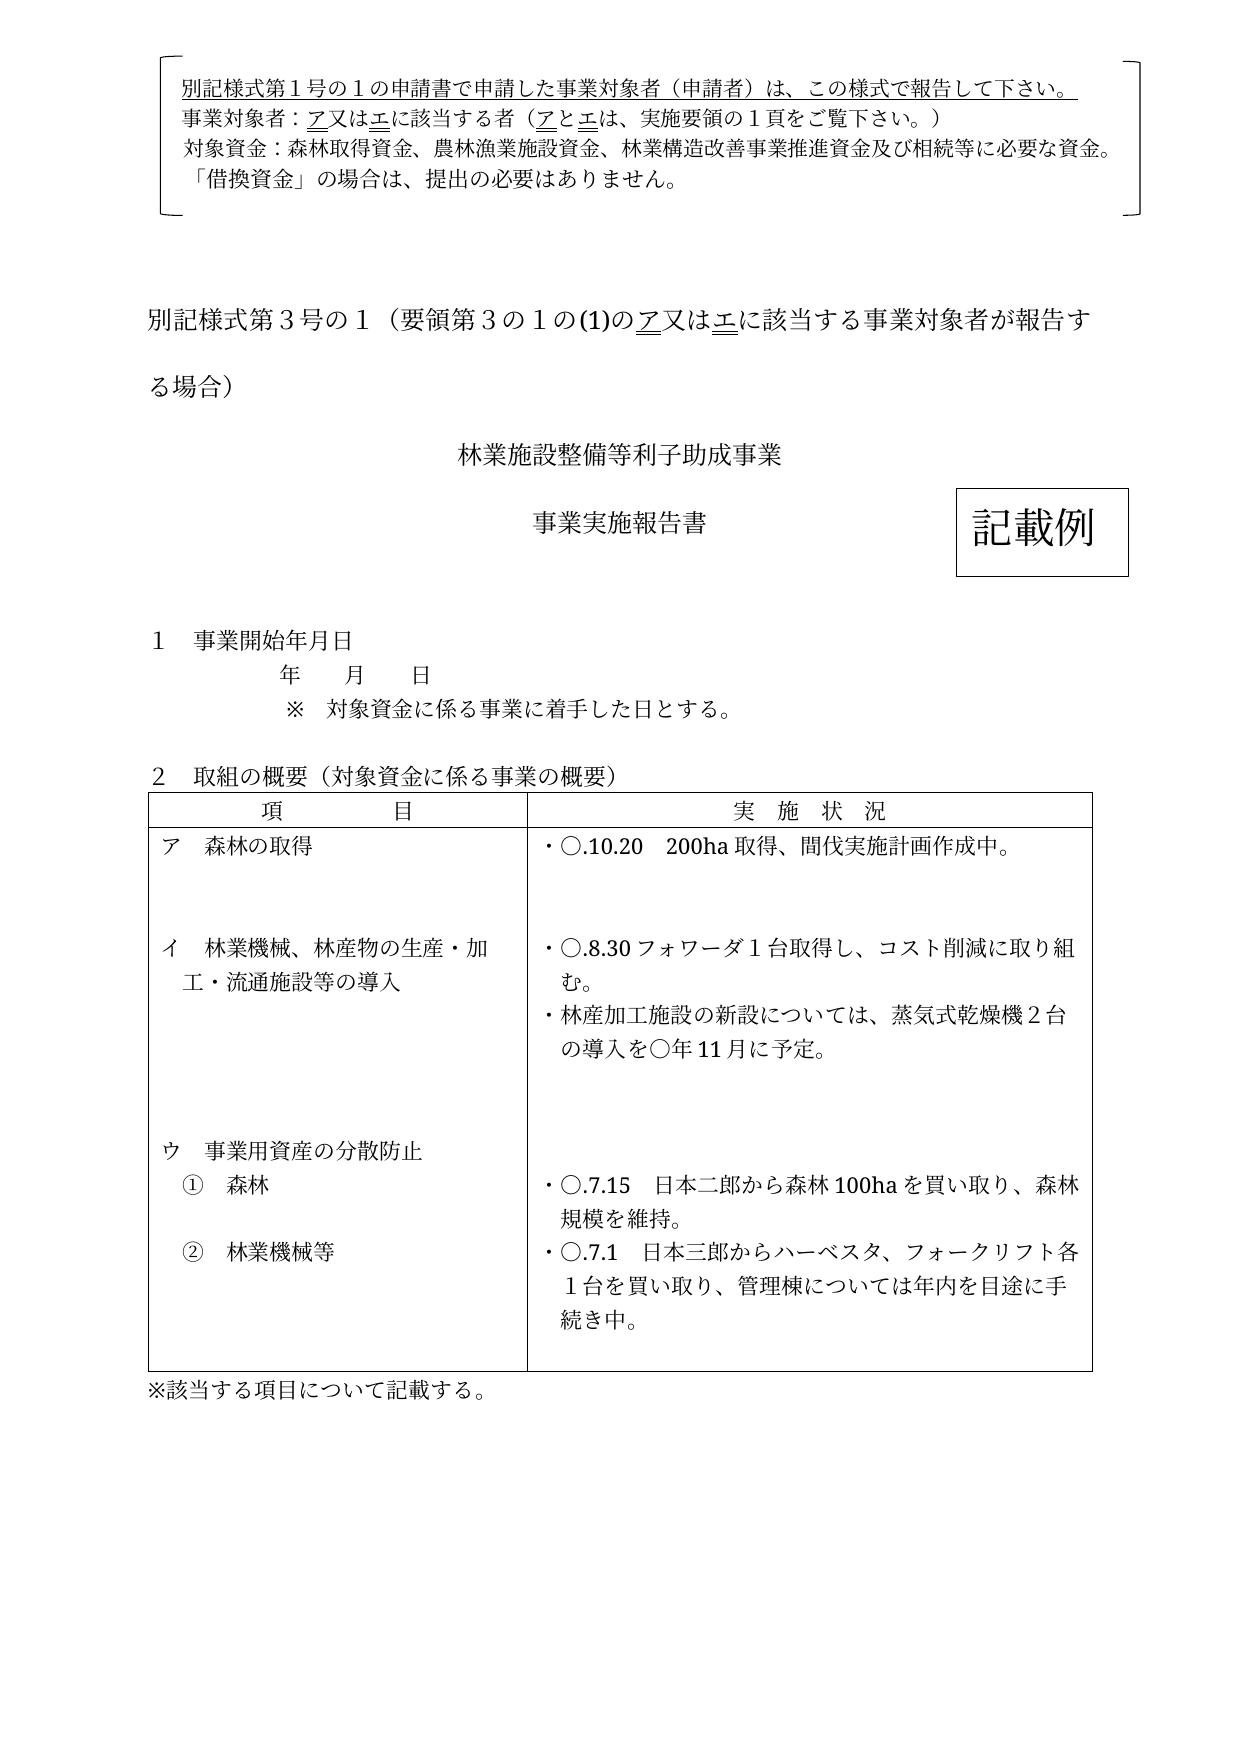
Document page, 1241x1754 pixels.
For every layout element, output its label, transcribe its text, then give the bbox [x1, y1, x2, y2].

table_cell ア 森林の取得 イ 林業機械、林産物の生産・加工・流通施設等の導入 ウ 事業用資産の分散防止 ① 森林 ② 林業機械等 [149, 828, 527, 1371]
text ※該当する項目について記載する。 [148, 1372, 1093, 1406]
table_cell ・○.10.20 200ha取得、間伐実施計画作成中。 ・○.8.30フォワーダ１台取得し、コスト削減に取り組む。 ・林産加工施設の新設については、蒸気式乾燥機２台の導入を○年11月に予定。 ・○.7.15 日本二郎から森林100haを買い取り、森林規模を維持。 ・○.7.1 日本三郎からハーベスタ、フォークリフト各１台を買い取り、管理棟については年内を目途に手続き中。 [528, 828, 1092, 1371]
text 事業実施報告書 [148, 488, 956, 555]
text 別記様式第３号の１（要領第３の１の(1)のア又はエに該当する事業対象者が報告する場合） [148, 284, 1092, 420]
text １ 事業開始年月日 [148, 623, 1092, 657]
text 林業施設整備等利子助成事業 [148, 420, 1092, 488]
table_header 実 施 状 況 [528, 793, 1092, 827]
table_header 項 目 [149, 793, 527, 827]
text 年 月 日 [148, 657, 1092, 691]
text ※ 対象資金に係る事業に着手した日とする。 [0, 691, 1092, 724]
text ２ 取組の概要（対象資金に係る事業の概要） [148, 758, 1092, 792]
